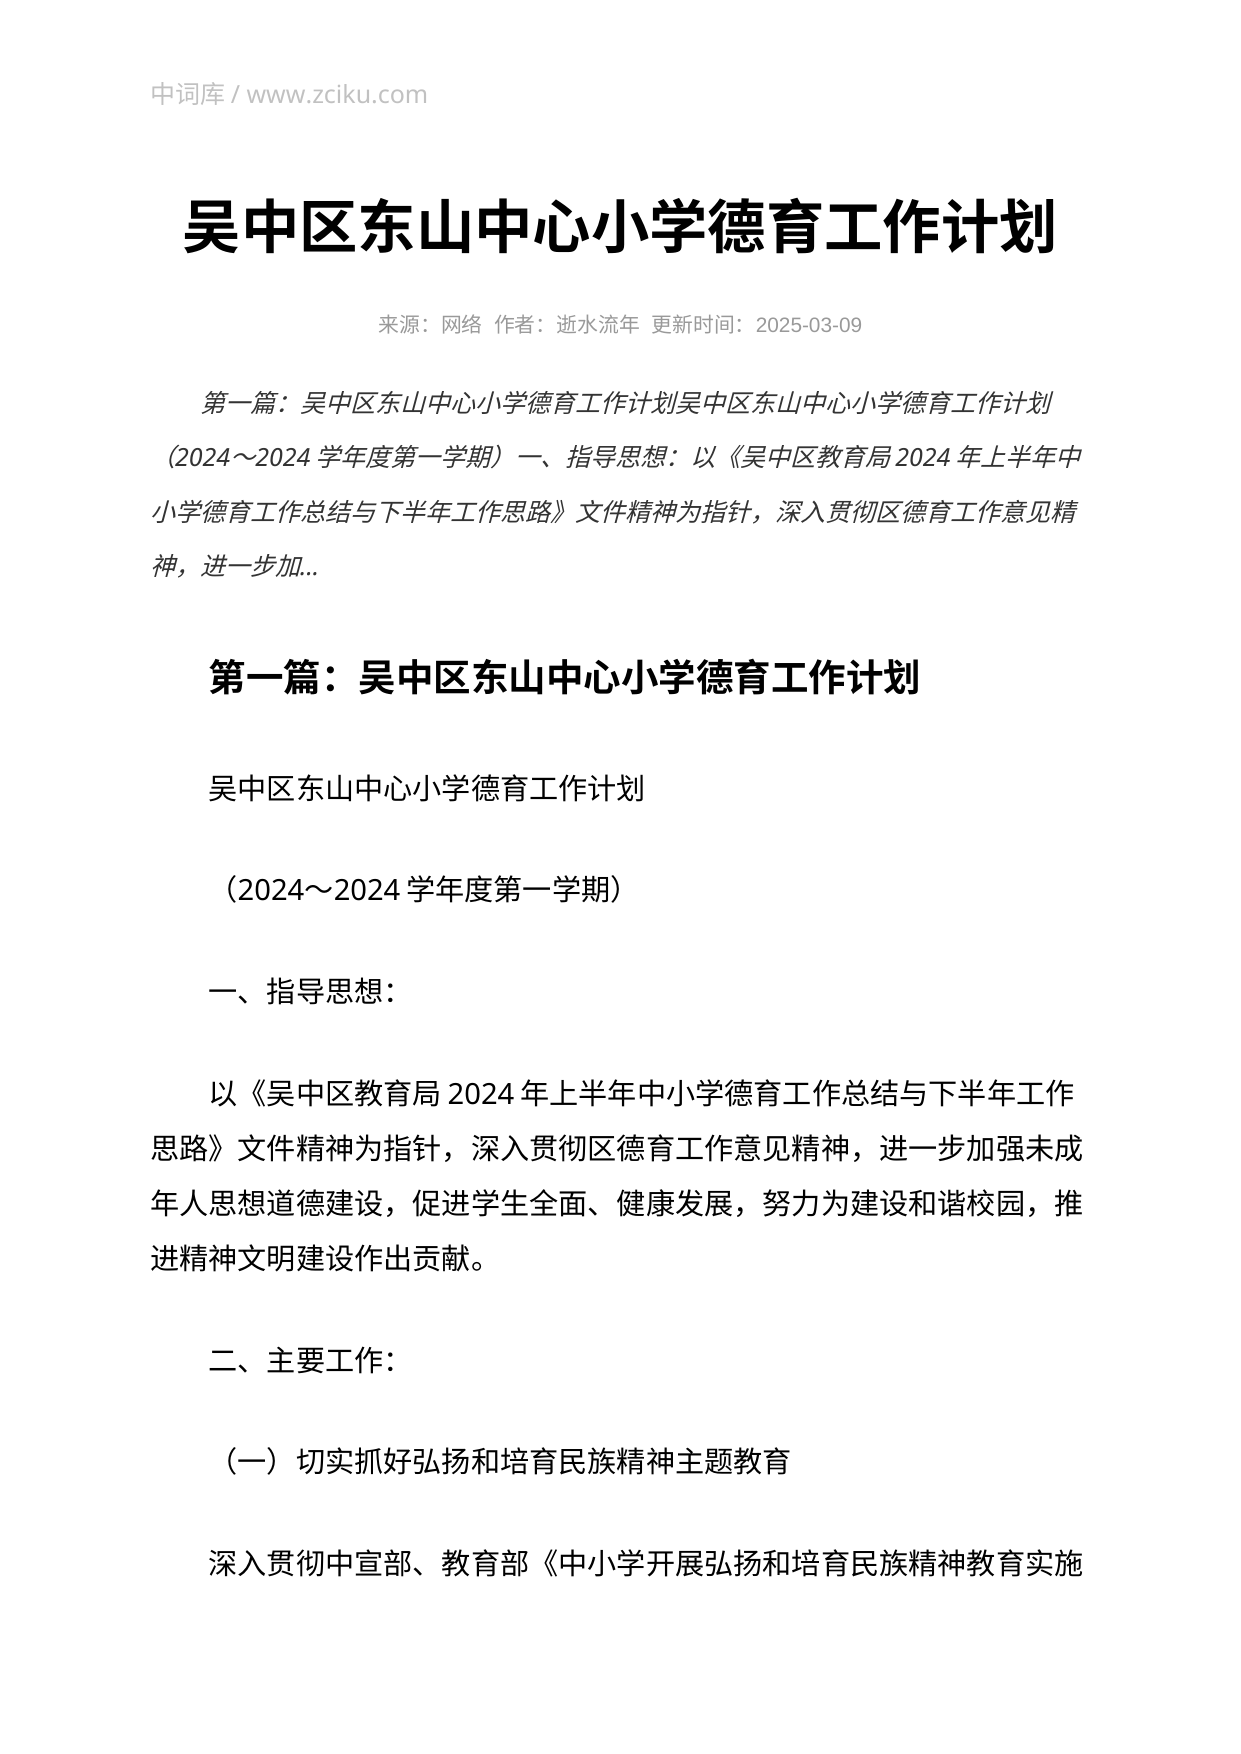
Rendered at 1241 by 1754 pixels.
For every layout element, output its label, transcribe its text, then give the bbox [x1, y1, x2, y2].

text （一）切实抓好弘扬和培育民族精神主题教育 [150, 1439, 1090, 1481]
text 第一篇：吴中区东山中心小学德育工作计划 [150, 648, 1090, 702]
text 吴中区东山中心小学德育工作计划 [150, 765, 1090, 807]
text 来源：网络 作者：逝水流年 更新时间：2025-03-09 [150, 313, 1090, 337]
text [150, 1541, 1090, 1583]
text 二、主要工作： [150, 1337, 1090, 1379]
text （2024～2024学年度第一学期） [150, 867, 1090, 909]
text 一、指导思想： [150, 969, 1090, 1011]
text 以《吴中区教育局2024年上半年中小学德育工作总结与下半年工作思路》文件精神为指针，深入贯彻区德育工作意见精神，进一步加强未成年人思想道德建设，促进学生全面、健康发展，努力为建设和谐校园，推进精神文明建设作出贡献。 [150, 1071, 1090, 1278]
text 第一篇：吴中区东山中心小学德育工作计划吴中区东山中心小学德育工作计划（2024～2024学年度第一学期）一、指导思想：以《吴中区教育局2024年上半年中小学德育工作总结与下半年工作思路》文件精神为指针，深入贯彻区德育工作意见精神，进一步加... [150, 383, 1090, 583]
subtitle 吴中区东山中心小学德育工作计划 [150, 181, 1090, 266]
